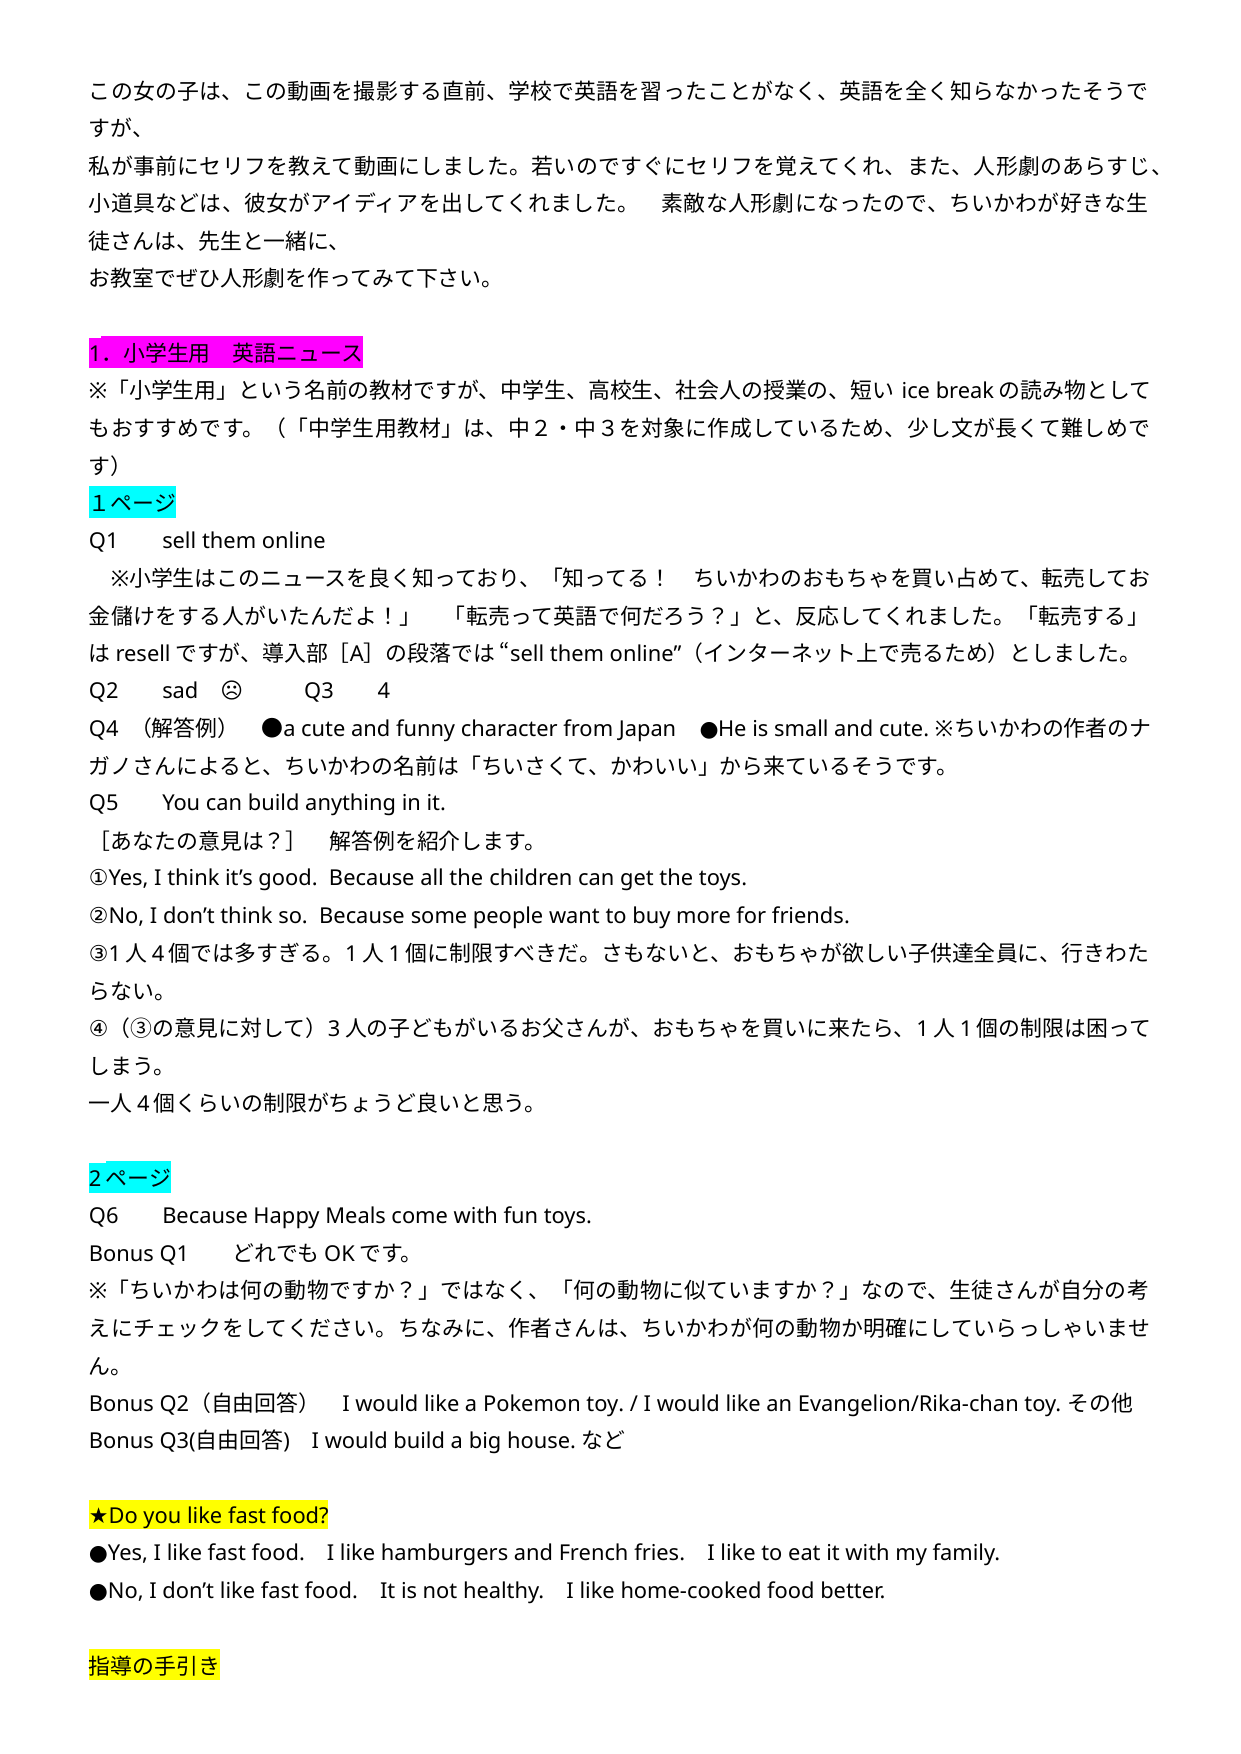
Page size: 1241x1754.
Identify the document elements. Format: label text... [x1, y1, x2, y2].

text ●Yes, I like fast food. I like hamburgers and French fries. I like to eat it with my family. [89, 1533, 1152, 1571]
text １ページ [89, 483, 1152, 521]
text この女の子は、この動画を撮影する直前、学校で英語を習ったことがなく、英語を全く知らなかったそうですが、 [89, 71, 1152, 146]
text ③1人4個では多すぎる。1人1個に制限すべきだ。さもないと、おもちゃが欲しい子供達全員に、行きわたらない。 [89, 933, 1152, 1008]
text ①Yes, I think it’s good. Because all the children can get the toys. ②No, I don’t think so. Because some people want to buy more for friends. [89, 858, 1152, 933]
text Bonus Q1 どれでもOKです。 [89, 1233, 1152, 1271]
text 私が事前にセリフを教えて動画にしました。若いのですぐにセリフを覚えてくれ、また、人形劇のあらすじ、小道具などは、彼女がアイディアを出してくれました。 素敵な人形劇になったので、ちいかわが好きな生徒さんは、先生と一緒に、 [89, 146, 1152, 258]
text Q1 sell them online [89, 521, 1152, 558]
text ※「ちいかわは何の動物ですか？」ではなく、「何の動物に似ていますか？」なので、生徒さんが自分の考えにチェックをしてください。ちなみに、作者さんは、ちいかわが何の動物か明確にしていらっしゃいません。 [89, 1271, 1152, 1383]
text Q4 （解答例） ●a cute and funny character from Japan ●He is small and cute. ※ちいかわの作者のナガノさんによると、ちいかわの名前は「ちいさくて、かわいい」から来ているそうです。 [89, 708, 1152, 783]
text ●No, I don’t like fast food. It is not healthy. I like home-cooked food better. [89, 1571, 1152, 1608]
text Q5 You can build anything in it. [89, 783, 1152, 821]
text 1．小学生用 英語ニュース [89, 333, 1152, 371]
text Q6 Because Happy Meals come with fun toys. [89, 1196, 1152, 1233]
text Bonus Q2（自由回答） I would like a Pokemon toy. / I would like an Evangelion/Rika-chan toy. その他 [89, 1383, 1152, 1421]
text Q2 sad Q3 4 [89, 671, 1152, 708]
text ※「小学生用」という名前の教材ですが、中学生、高校生、社会人の授業の、短いice breakの読み物としてもおすすめです。（「中学生用教材」は、中２・中３を対象に作成しているため、少し文が長くて難しめです） [89, 371, 1152, 483]
text ※小学生はこのニュースを良く知っており、「知ってる！ ちいかわのおもちゃを買い占めて、転売してお金儲けをする人がいたんだよ！」 「転売って英語で何だろう？」と、反応してくれました。「転売する」は resellですが、導入部［A］の段落では “sell them online”（インターネット上で売るため）としました。 [89, 558, 1152, 671]
text 指導の手引き [89, 1646, 1152, 1683]
text ④（③の意見に対して）3人の子どもがいるお父さんが、おもちゃを買いに来たら、1人1個の制限は困ってしまう。 [89, 1008, 1152, 1083]
text Bonus Q3(自由回答) I would build a big house. など [89, 1421, 1152, 1458]
text お教室でぜひ人形劇を作ってみて下さい。 [89, 258, 1152, 296]
text ［あなたの意見は？］ 解答例を紹介します。 [89, 821, 1152, 858]
text ★Do you like fast food? [89, 1496, 1152, 1533]
text 一人4個くらいの制限がちょうど良いと思う。 [89, 1083, 1152, 1121]
text 2ページ [89, 1158, 1152, 1196]
